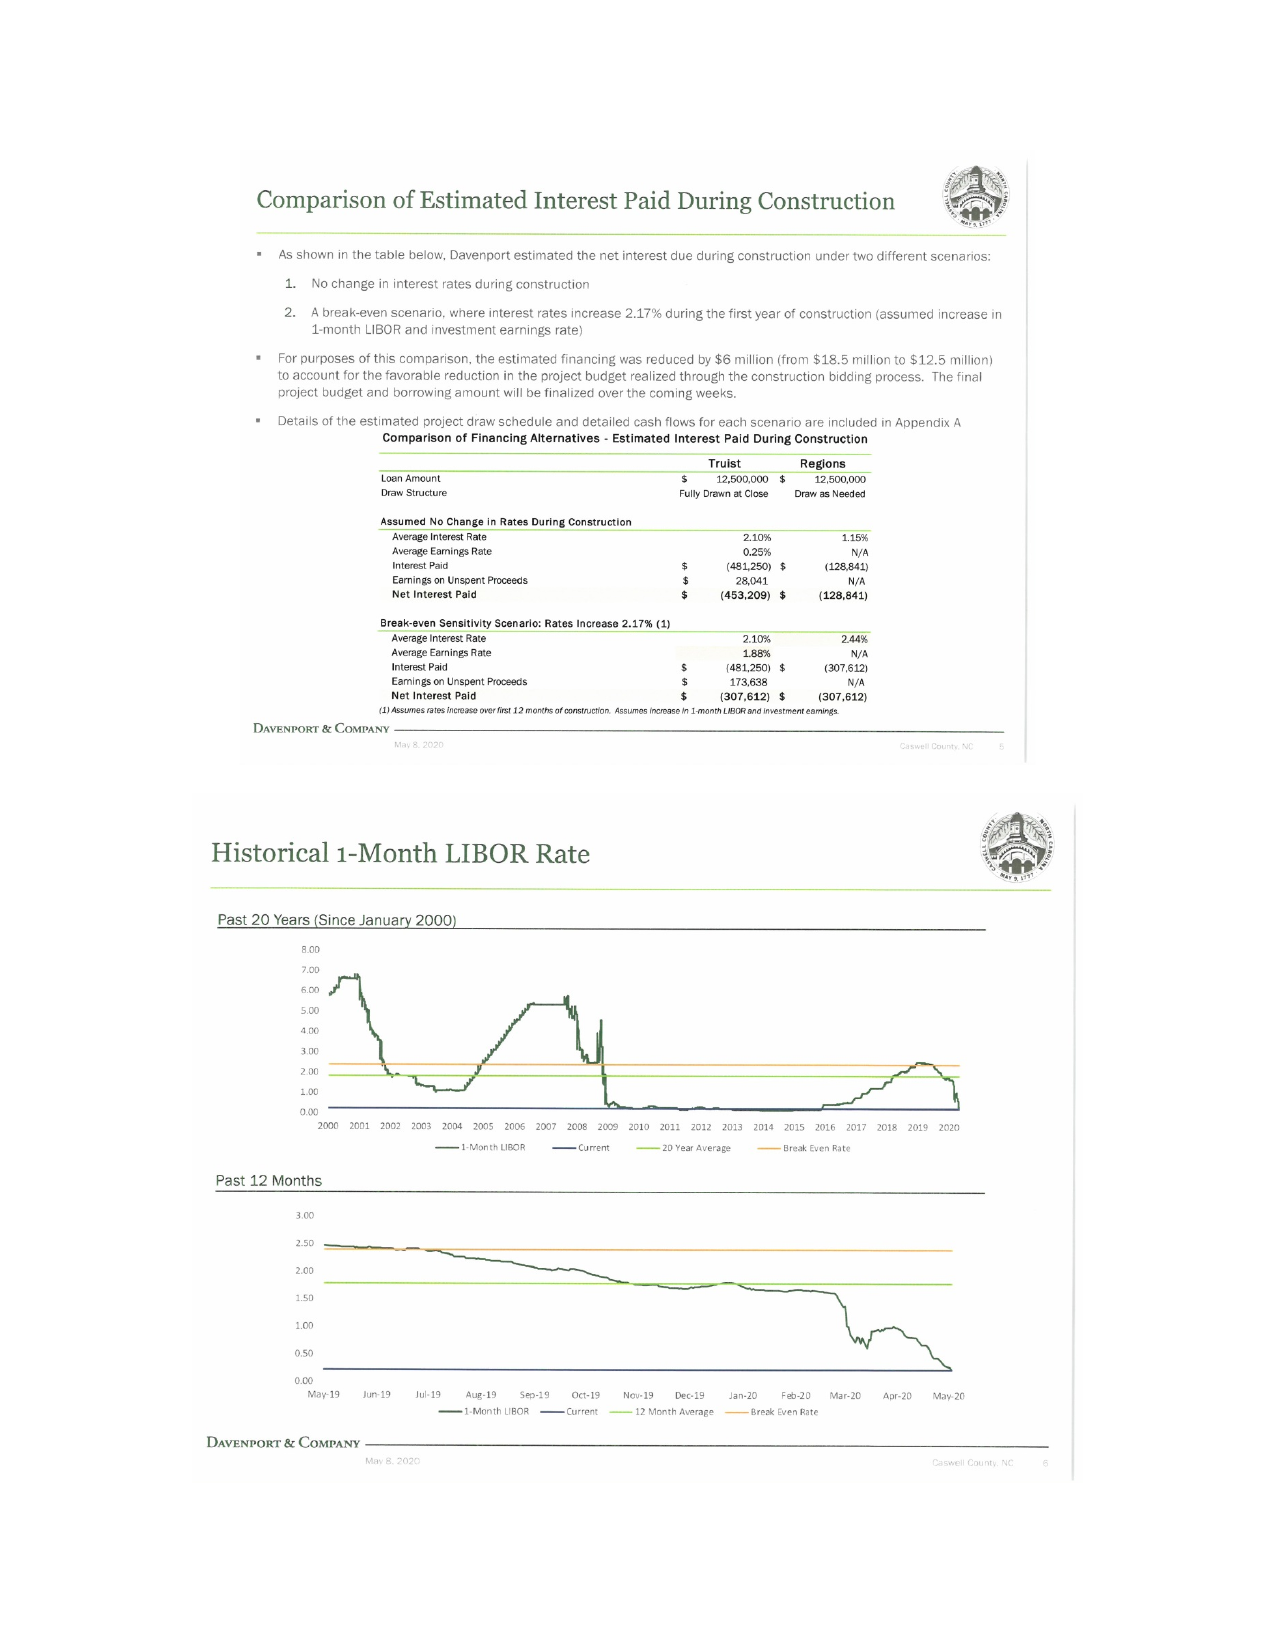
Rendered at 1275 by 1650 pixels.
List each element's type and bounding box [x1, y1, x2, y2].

picture [239, 150, 1036, 765]
picture [192, 793, 1083, 1483]
